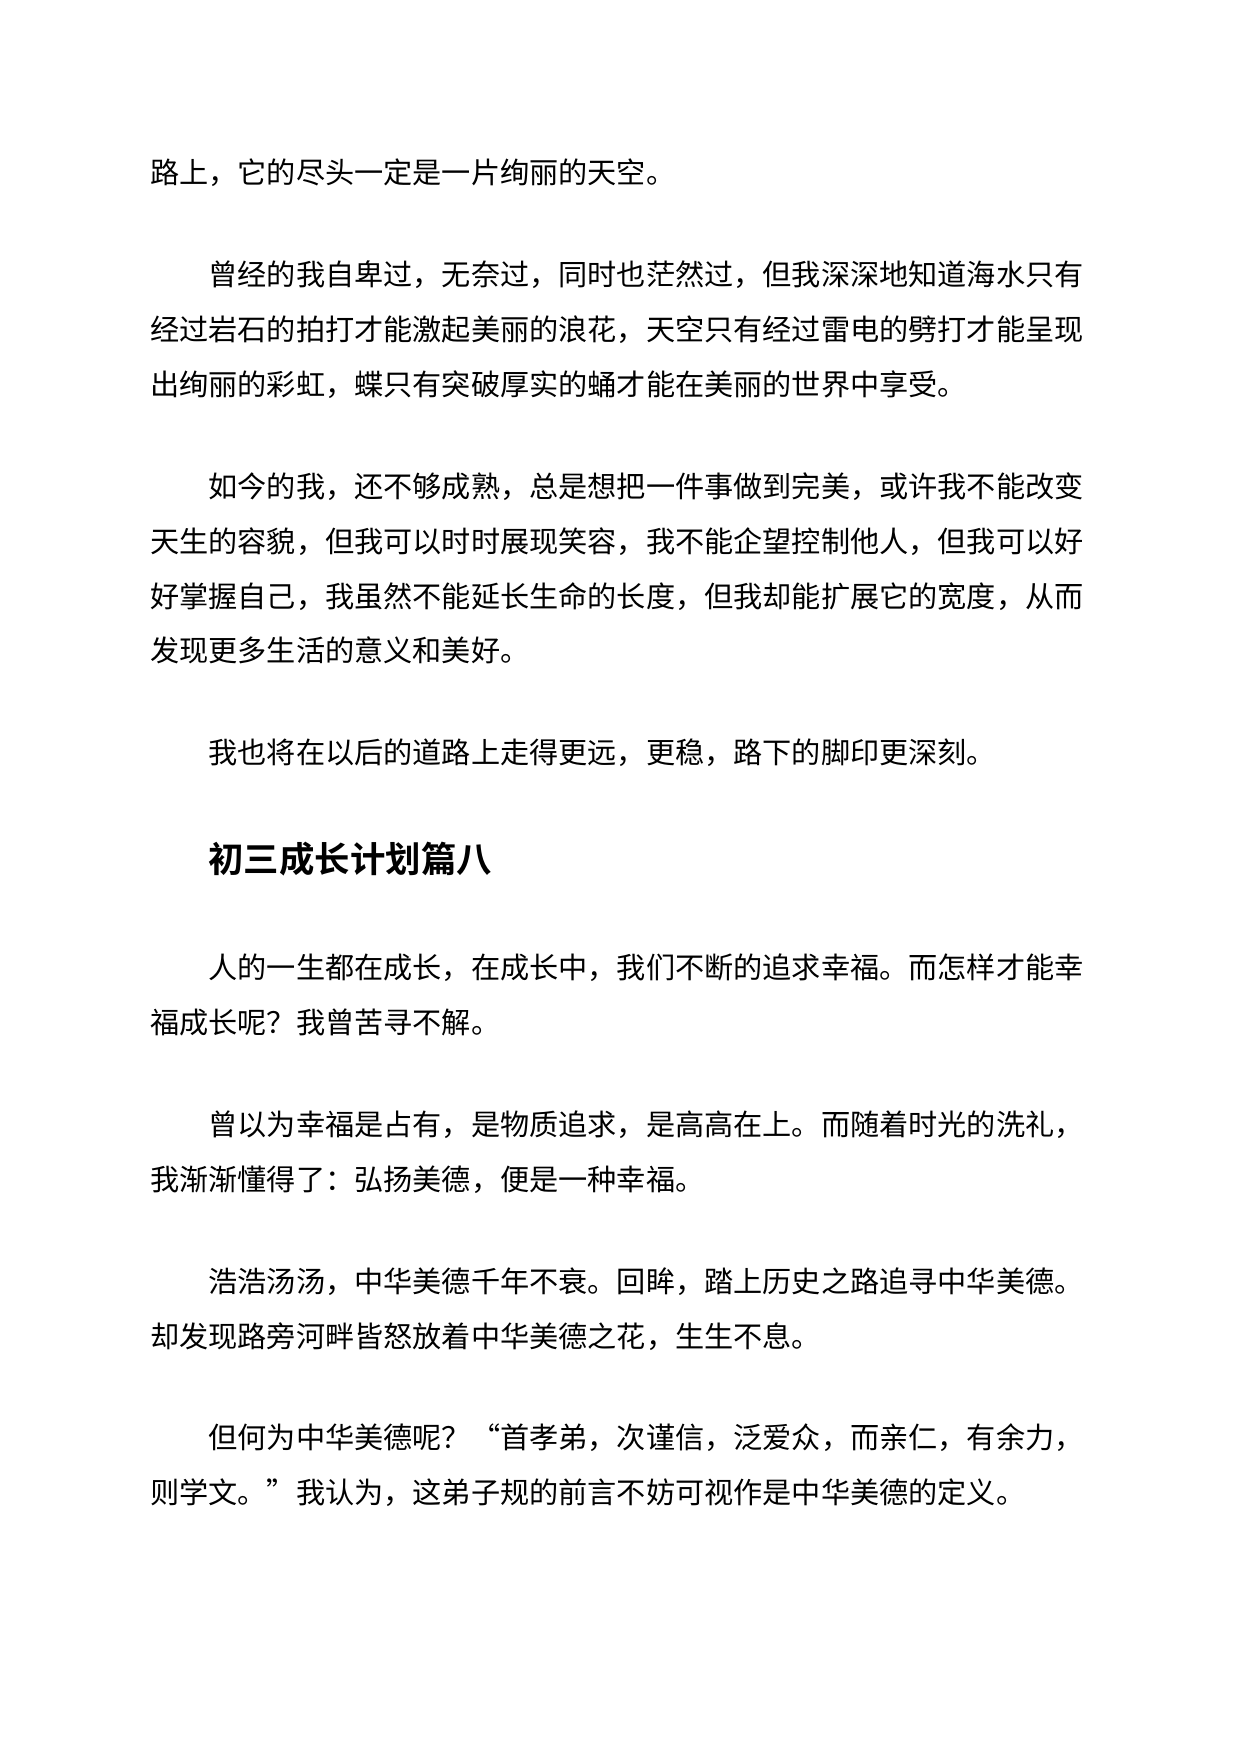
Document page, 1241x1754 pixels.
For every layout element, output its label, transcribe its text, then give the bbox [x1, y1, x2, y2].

text 我也将在以后的道路上走得更远，更稳，路下的脚印更深刻。 [150, 730, 1090, 772]
text 人的一生都在成长，在成长中，我们不断的追求幸福。而怎样才能幸福成长呢？我曾苦寻不解。 [150, 945, 1090, 1042]
text 曾经的我自卑过，无奈过，同时也茫然过，但我深深地知道海水只有经过岩石的拍打才能激起美丽的浪花，天空只有经过雷电的劈打才能呈现出绚丽的彩虹，蝶只有突破厚实的蛹才能在美丽的世界中享受。 [150, 252, 1090, 404]
text 但何为中华美德呢？“首孝弟，次谨信，泛爱众，而亲仁，有余力，则学文。”我认为，这弟子规的前言不妨可视作是中华美德的定义。 [150, 1415, 1090, 1512]
text 曾以为幸福是占有，是物质追求，是高高在上。而随着时光的洗礼，我渐渐懂得了：弘扬美德，便是一种幸福。 [150, 1102, 1090, 1199]
text 如今的我，还不够成熟，总是想把一件事做到完美，或许我不能改变天生的容貌，但我可以时时展现笑容，我不能企望控制他人，但我可以好好掌握自己，我虽然不能延长生命的长度，但我却能扩展它的宽度，从而发现更多生活的意义和美好。 [150, 463, 1090, 670]
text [150, 150, 1090, 192]
text 浩浩汤汤，中华美德千年不衰。回眸，踏上历史之路追寻中华美德。却发现路旁河畔皆怒放着中华美德之花，生生不息。 [150, 1258, 1090, 1356]
text 初三成长计划篇八 [150, 832, 1090, 883]
